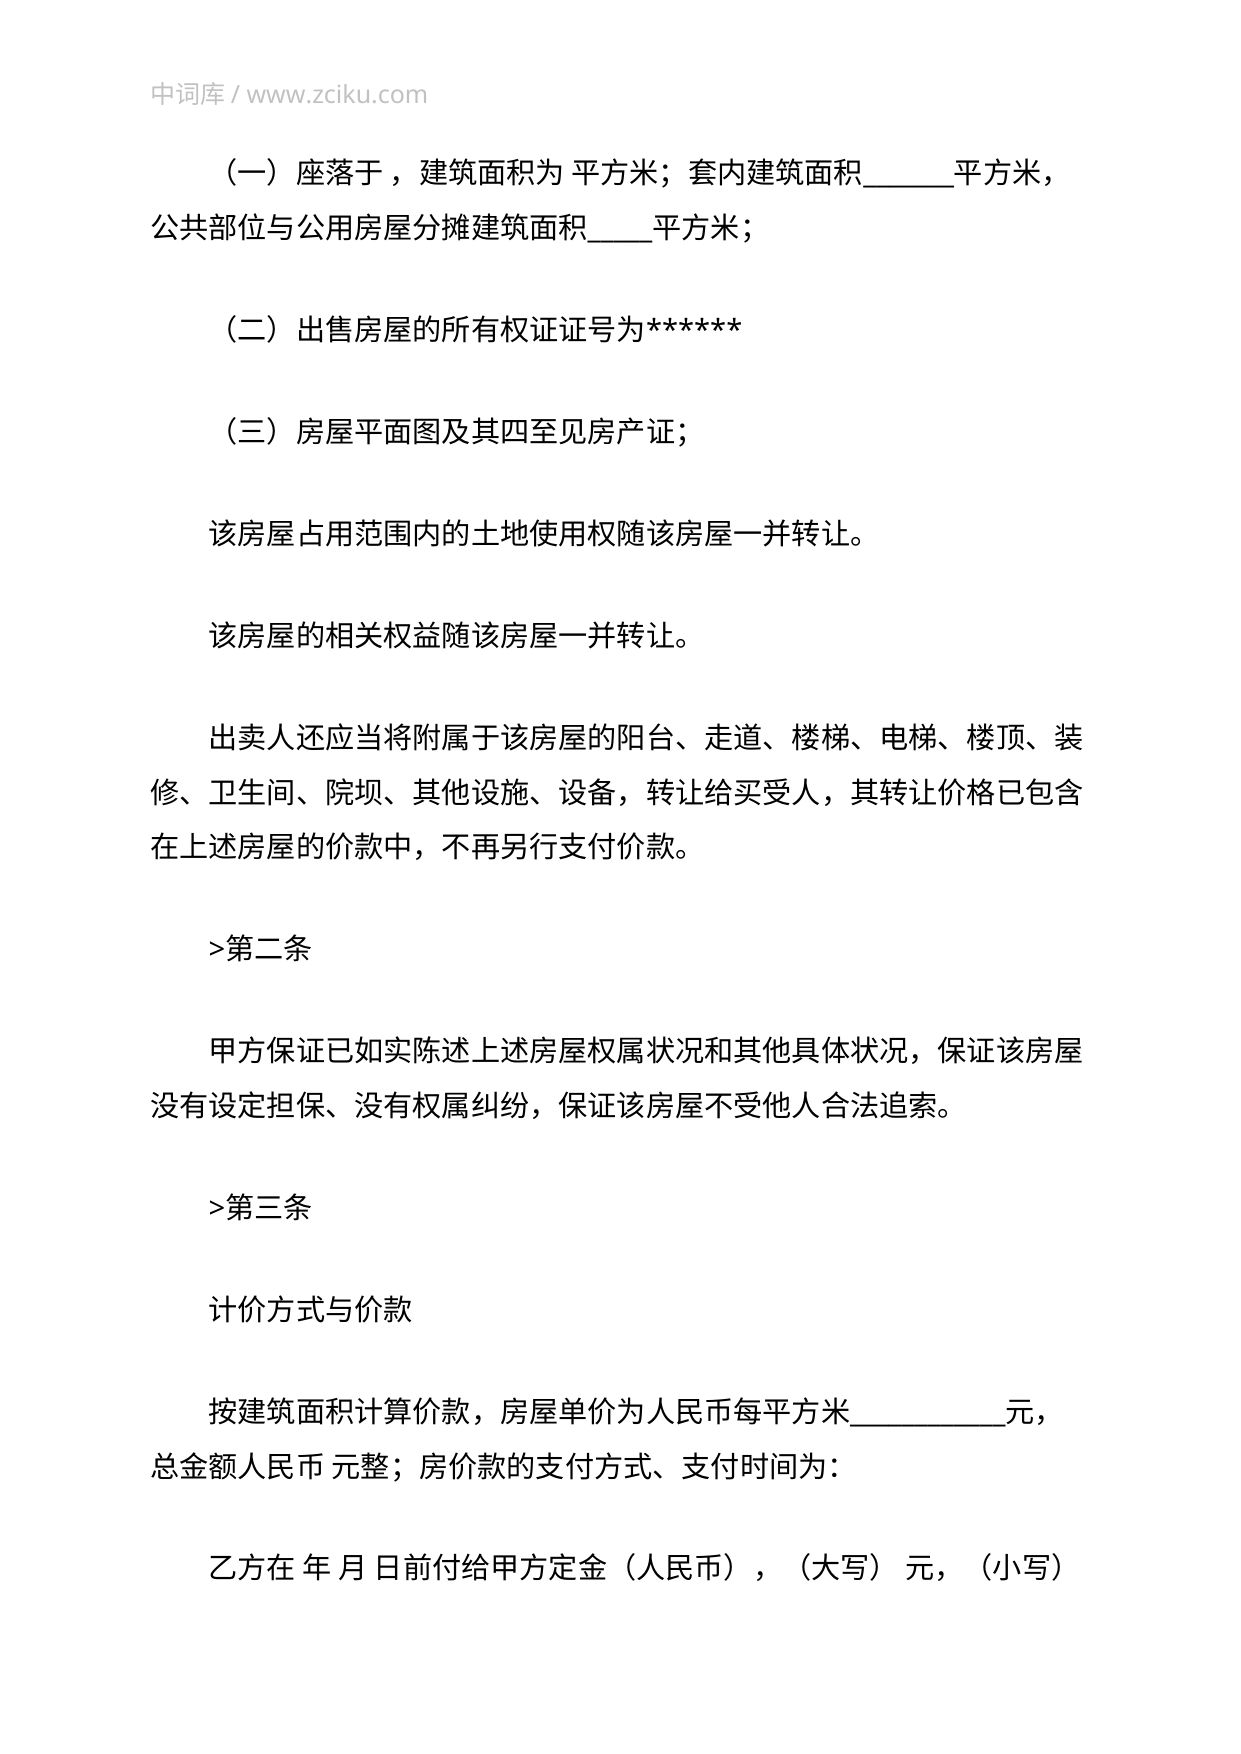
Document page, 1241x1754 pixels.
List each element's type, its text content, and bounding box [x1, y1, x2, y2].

text （一）座落于 ，建筑面积为 平方米；套内建筑面积_______平方米，公共部位与公用房屋分摊建筑面积_____平方米； [150, 150, 1090, 247]
text （三）房屋平面图及其四至见房产证； [150, 409, 1090, 451]
text 甲方保证已如实陈述上述房屋权属状况和其他具体状况，保证该房屋没有设定担保、没有权属纠纷，保证该房屋不受他人合法追索。 [150, 1028, 1090, 1125]
text >第二条 [150, 926, 1090, 968]
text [150, 1545, 1090, 1587]
text 该房屋占用范围内的土地使用权随该房屋一并转让。 [150, 511, 1090, 553]
text （二）出售房屋的所有权证证号为****** [150, 307, 1090, 349]
text 按建筑面积计算价款，房屋单价为人民币每平方米____________元，总金额人民币 元整；房价款的支付方式、支付时间为： [150, 1388, 1090, 1486]
text 该房屋的相关权益随该房屋一并转让。 [150, 612, 1090, 655]
text 计价方式与价款 [150, 1286, 1090, 1329]
text 出卖人还应当将附属于该房屋的阳台、走道、楼梯、电梯、楼顶、装修、卫生间、院坝、其他设施、设备，转让给买受人，其转让价格已包含在上述房屋的价款中，不再另行支付价款。 [150, 714, 1090, 866]
text >第三条 [150, 1184, 1090, 1227]
